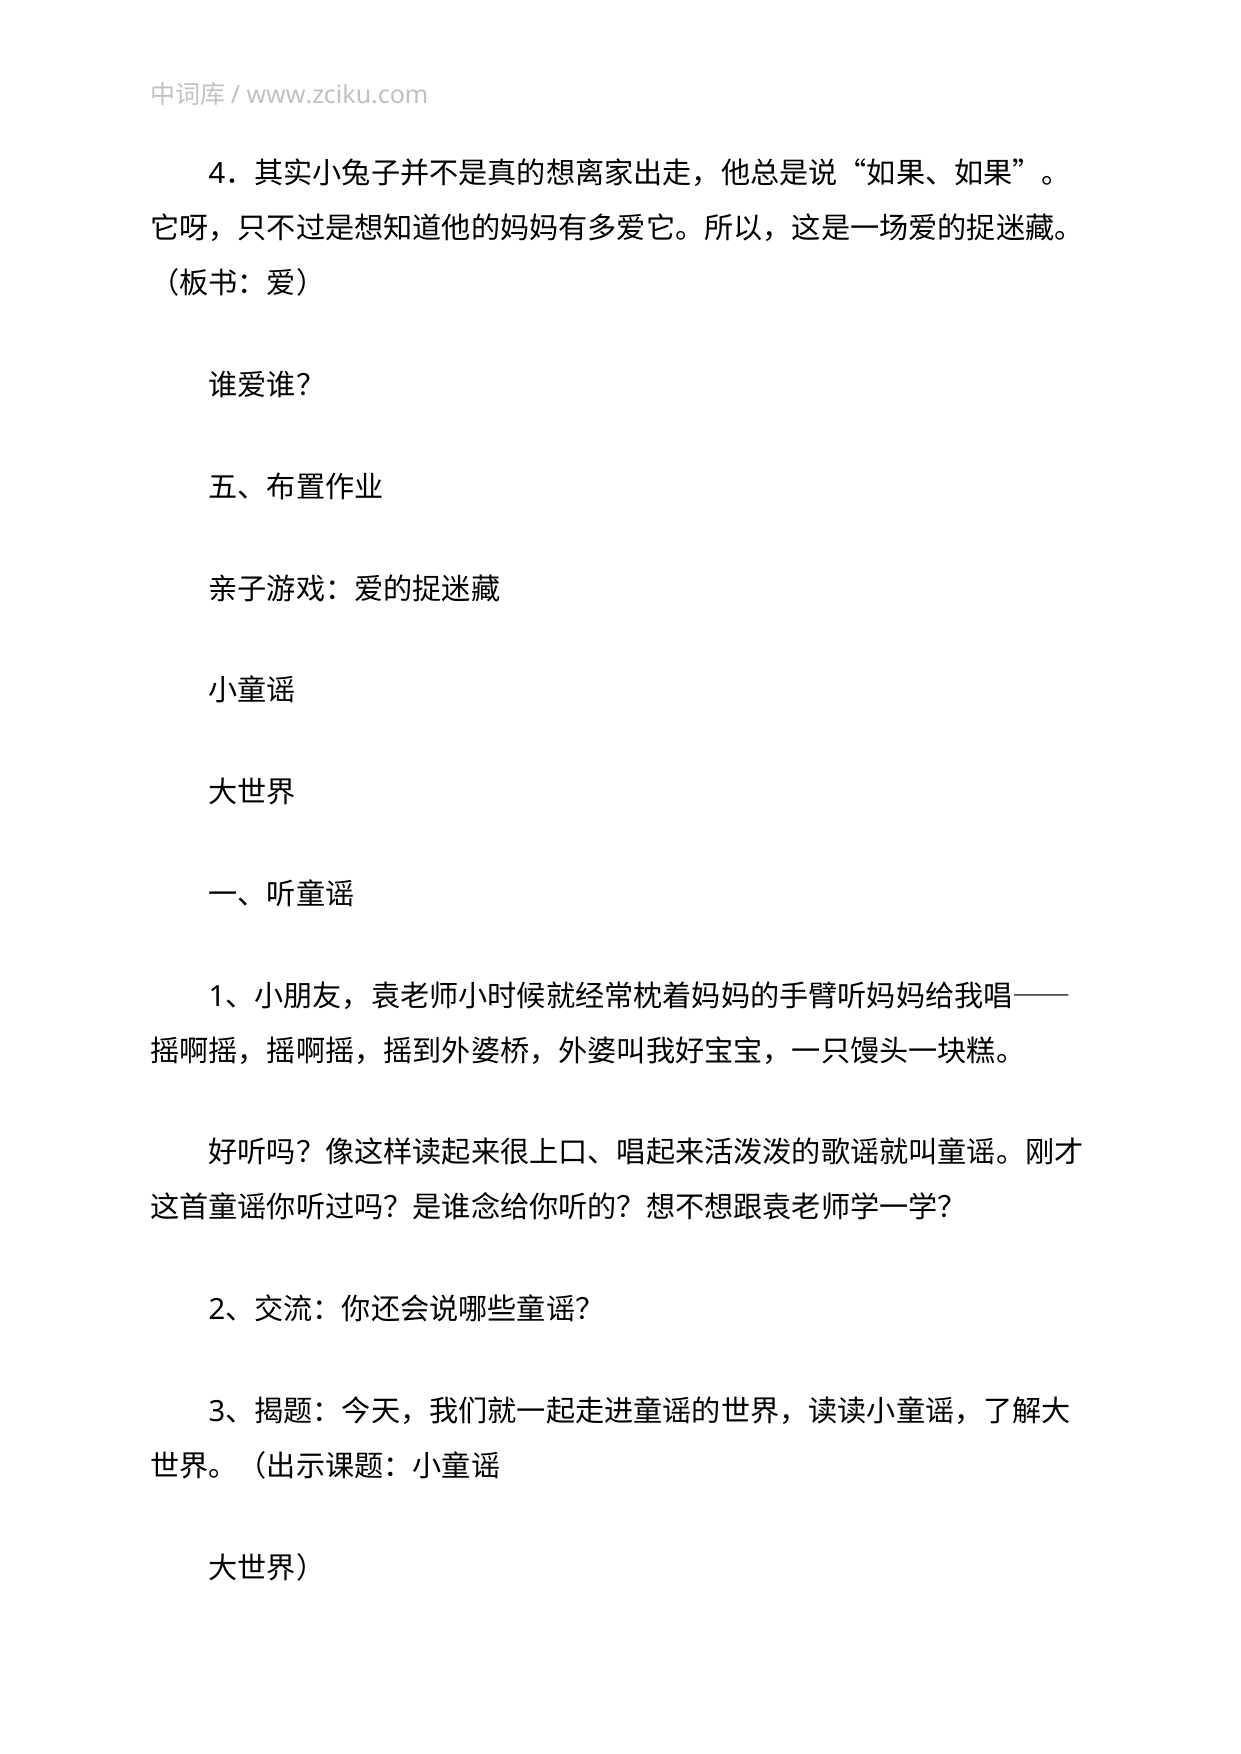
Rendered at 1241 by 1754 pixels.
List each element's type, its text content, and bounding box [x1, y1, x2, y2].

text 1、小朋友，袁老师小时候就经常枕着妈妈的手臂听妈妈给我唱——摇啊摇，摇啊摇，摇到外婆桥，外婆叫我好宝宝，一只馒头一块糕。 [150, 972, 1090, 1069]
text 大世界 [150, 769, 1090, 811]
text 4．其实小兔子并不是真的想离家出走，他总是说“如果、如果”。它呀，只不过是想知道他的妈妈有多爱它。所以，这是一场爱的捉迷藏。（板书：爱） [150, 150, 1090, 302]
text 大世界） [150, 1544, 1090, 1587]
text 小童谣 [150, 667, 1090, 709]
text 五、布置作业 [150, 463, 1090, 506]
text 亲子游戏：爱的捉迷藏 [150, 565, 1090, 607]
text 3、揭题：今天，我们就一起走进童谣的世界，读读小童谣，了解大世界。（出示课题：小童谣 [150, 1388, 1090, 1485]
text 一、听童谣 [150, 871, 1090, 913]
text 谁爱谁？ [150, 362, 1090, 404]
text 好听吗？像这样读起来很上口、唱起来活泼泼的歌谣就叫童谣。刚才这首童谣你听过吗？是谁念给你听的？想不想跟袁老师学一学？ [150, 1129, 1090, 1226]
text 2、交流：你还会说哪些童谣？ [150, 1286, 1090, 1328]
